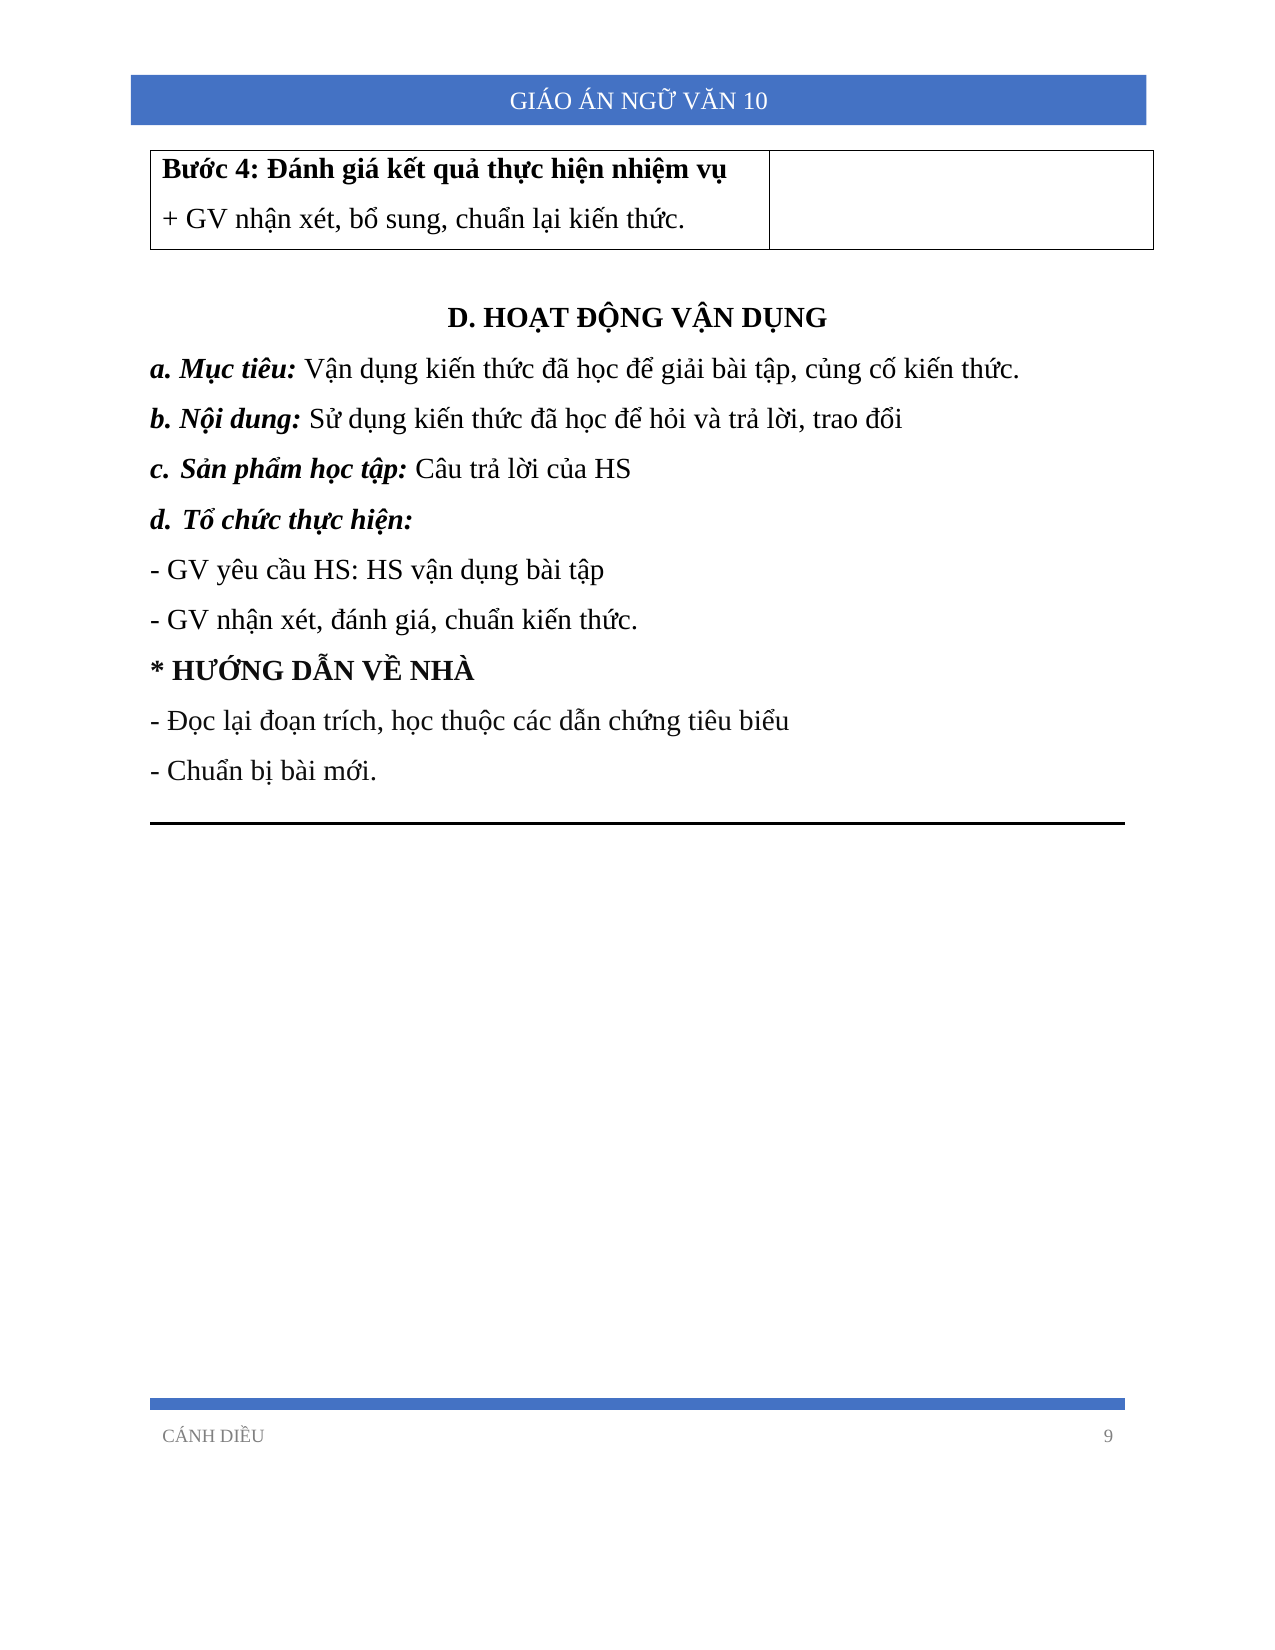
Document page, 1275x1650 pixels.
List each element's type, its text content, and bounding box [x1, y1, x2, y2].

text d. Tổ chức thực hiện: [150, 502, 1125, 535]
text - Đọc lại đoạn trích, học thuộc các dẫn chứng tiêu biểu [150, 703, 1125, 737]
text b. Nội dung: Sử dụng kiến thức đã học để hỏi và trả lời, trao đổi [150, 401, 1125, 435]
text - Chuẩn bị bài mới. [150, 753, 1125, 822]
text a. Mục tiêu: Vận dụng kiến thức đã học để giải bài tập, củng cố kiến thức. [150, 351, 1125, 384]
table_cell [151, 151, 769, 249]
text * HƯỚNG DẪN VỀ NHÀ [150, 653, 1125, 686]
text - GV nhận xét, đánh giá, chuẩn kiến thức. [150, 602, 1125, 636]
table_cell [770, 151, 1153, 249]
text c. Sản phẩm học tập: Câu trả lời của HS [150, 451, 1125, 485]
text - GV yêu cầu HS: HS vận dụng bài tập [150, 552, 1125, 586]
text D. HOẠT ĐỘNG VẬN DỤNG [150, 301, 1125, 334]
